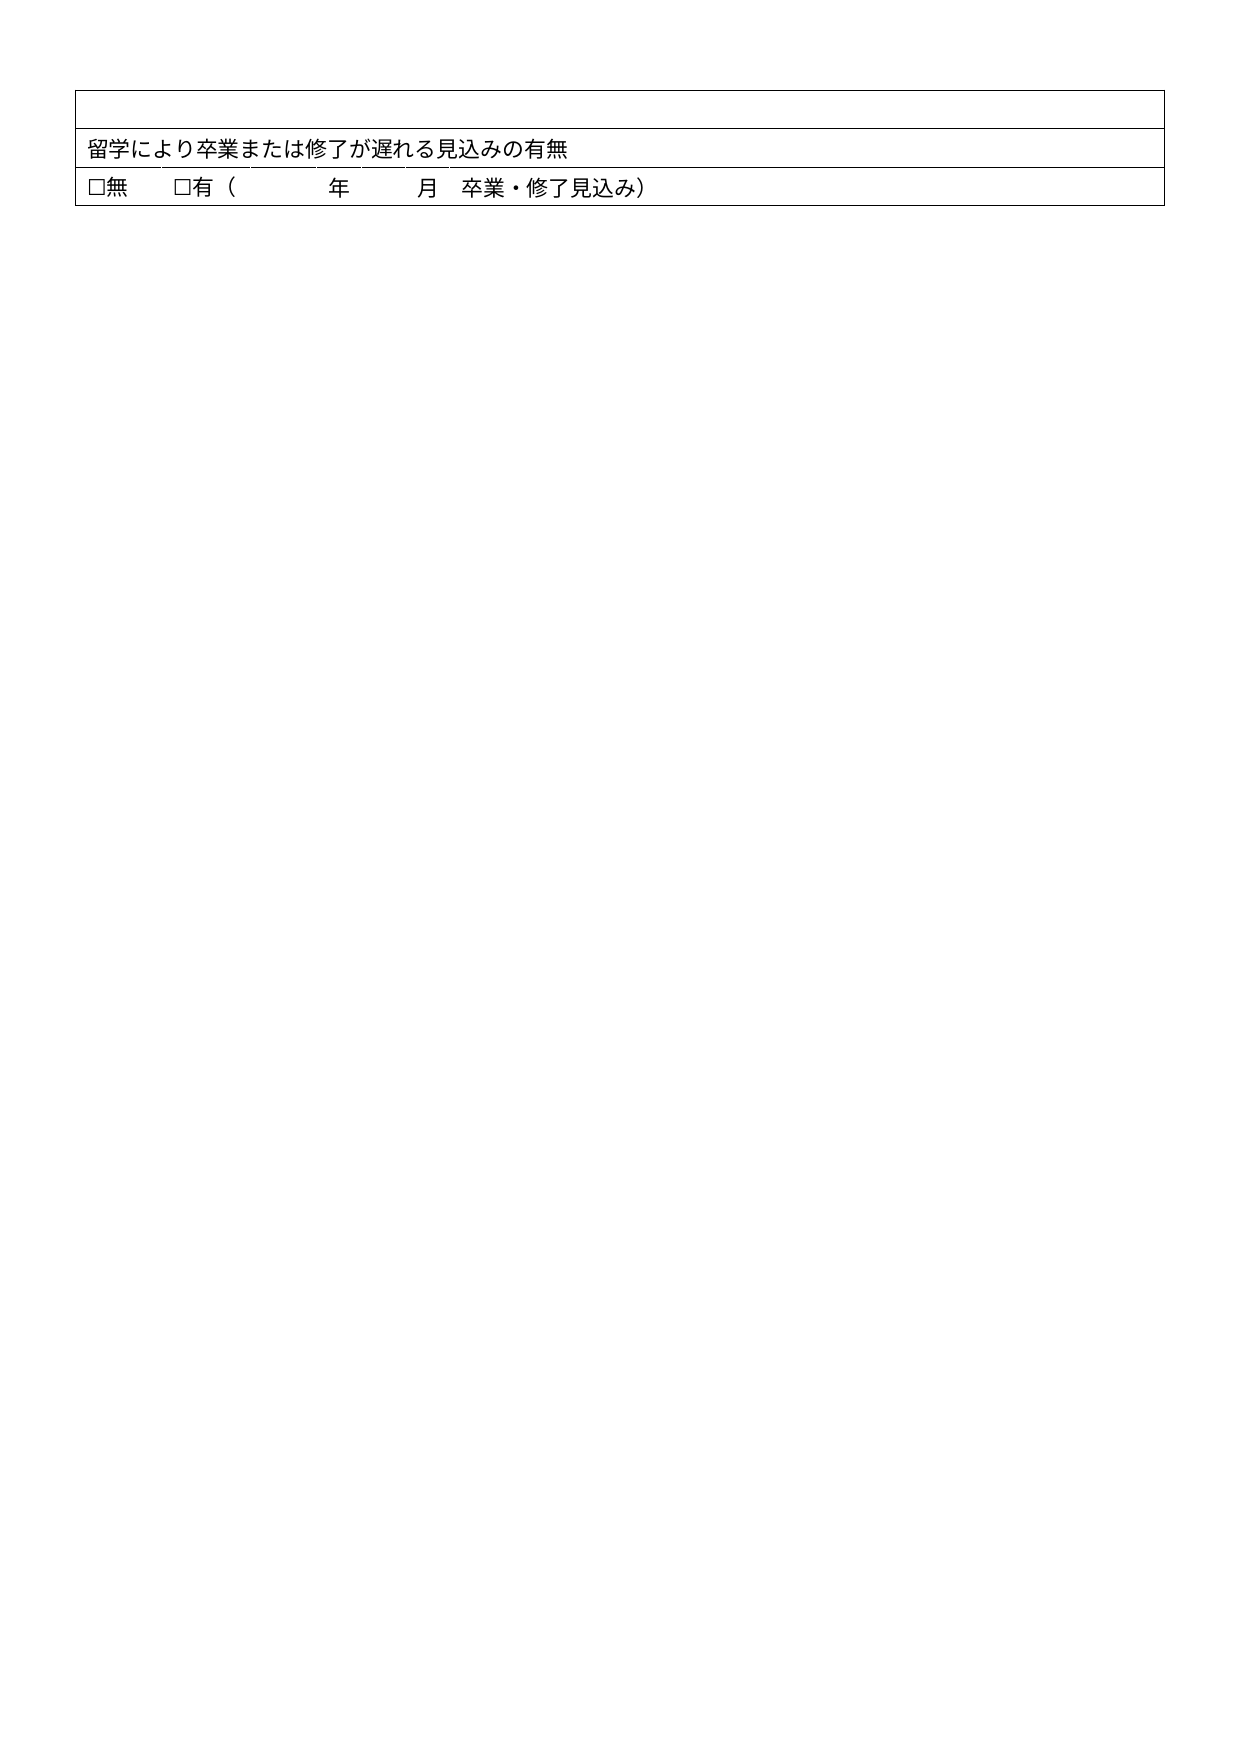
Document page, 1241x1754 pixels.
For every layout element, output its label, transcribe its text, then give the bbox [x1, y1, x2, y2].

table_cell 留学により卒業または修了が遅れる見込みの有無 [76, 129, 1164, 167]
table_cell 卒業・修了見込み） [450, 168, 1164, 205]
table_cell [251, 168, 316, 205]
table_cell [362, 168, 405, 205]
table_cell [76, 91, 1164, 128]
table_cell 月 [406, 168, 449, 205]
table_cell 無 [76, 168, 161, 205]
table_cell 有（ [162, 168, 250, 205]
table_cell 年 [317, 168, 361, 205]
